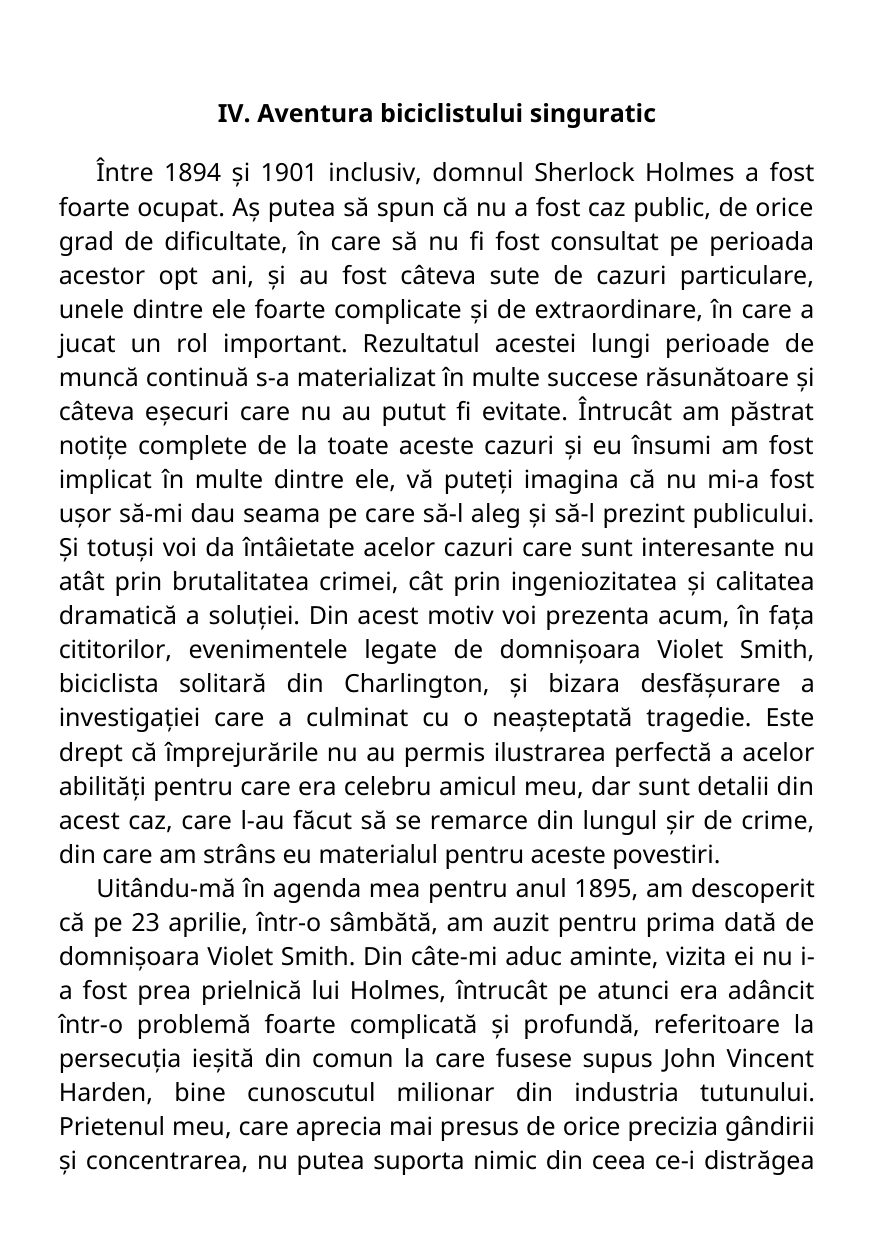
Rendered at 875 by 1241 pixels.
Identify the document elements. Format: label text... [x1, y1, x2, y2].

subtitle IV. Aventura biciclistului singuratic [58, 96, 816, 130]
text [58, 870, 816, 1177]
text Între 1894 şi 1901 inclusiv, domnul Sherlock Holmes a fost foarte ocupat. Aş putea să spun că nu a fost caz public, de orice grad de dificultate, în care să nu fi fost consultat pe perioada acestor opt ani, şi au fost câteva sute de cazuri particulare, unele dintre ele foarte complicate şi de extraordinare, în care a jucat un rol important. Rezultatul acestei lungi perioade de muncă continuă s-a materializat în multe succese răsunătoare şi câteva eşecuri care nu au putut fi evitate. Întrucât am păstrat notiţe complete de la toate aceste cazuri şi eu însumi am fost implicat în multe dintre ele, vă puteţi imagina că nu mi-a fost uşor să-mi dau seama pe care să-l aleg şi să-l prezint publicului. Şi totuşi voi da întâietate acelor cazuri care sunt interesante nu atât prin brutalitatea crimei, cât prin ingeniozitatea şi calitatea dramatică a soluţiei. Din acest motiv voi prezenta acum, în faţa cititorilor, evenimentele legate de domnişoara Violet Smith, biciclista solitară din Charlington, şi bizara desfăşurare a investigaţiei care a culminat cu o neaşteptată tragedie. Este drept că împrejurările nu au permis ilustrarea perfectă a acelor abilităţi pentru care era celebru amicul meu, dar sunt detalii din acest caz, care l-au făcut să se remarce din lungul şir de crime, din care am strâns eu materialul pentru aceste povestiri. [58, 155, 816, 870]
